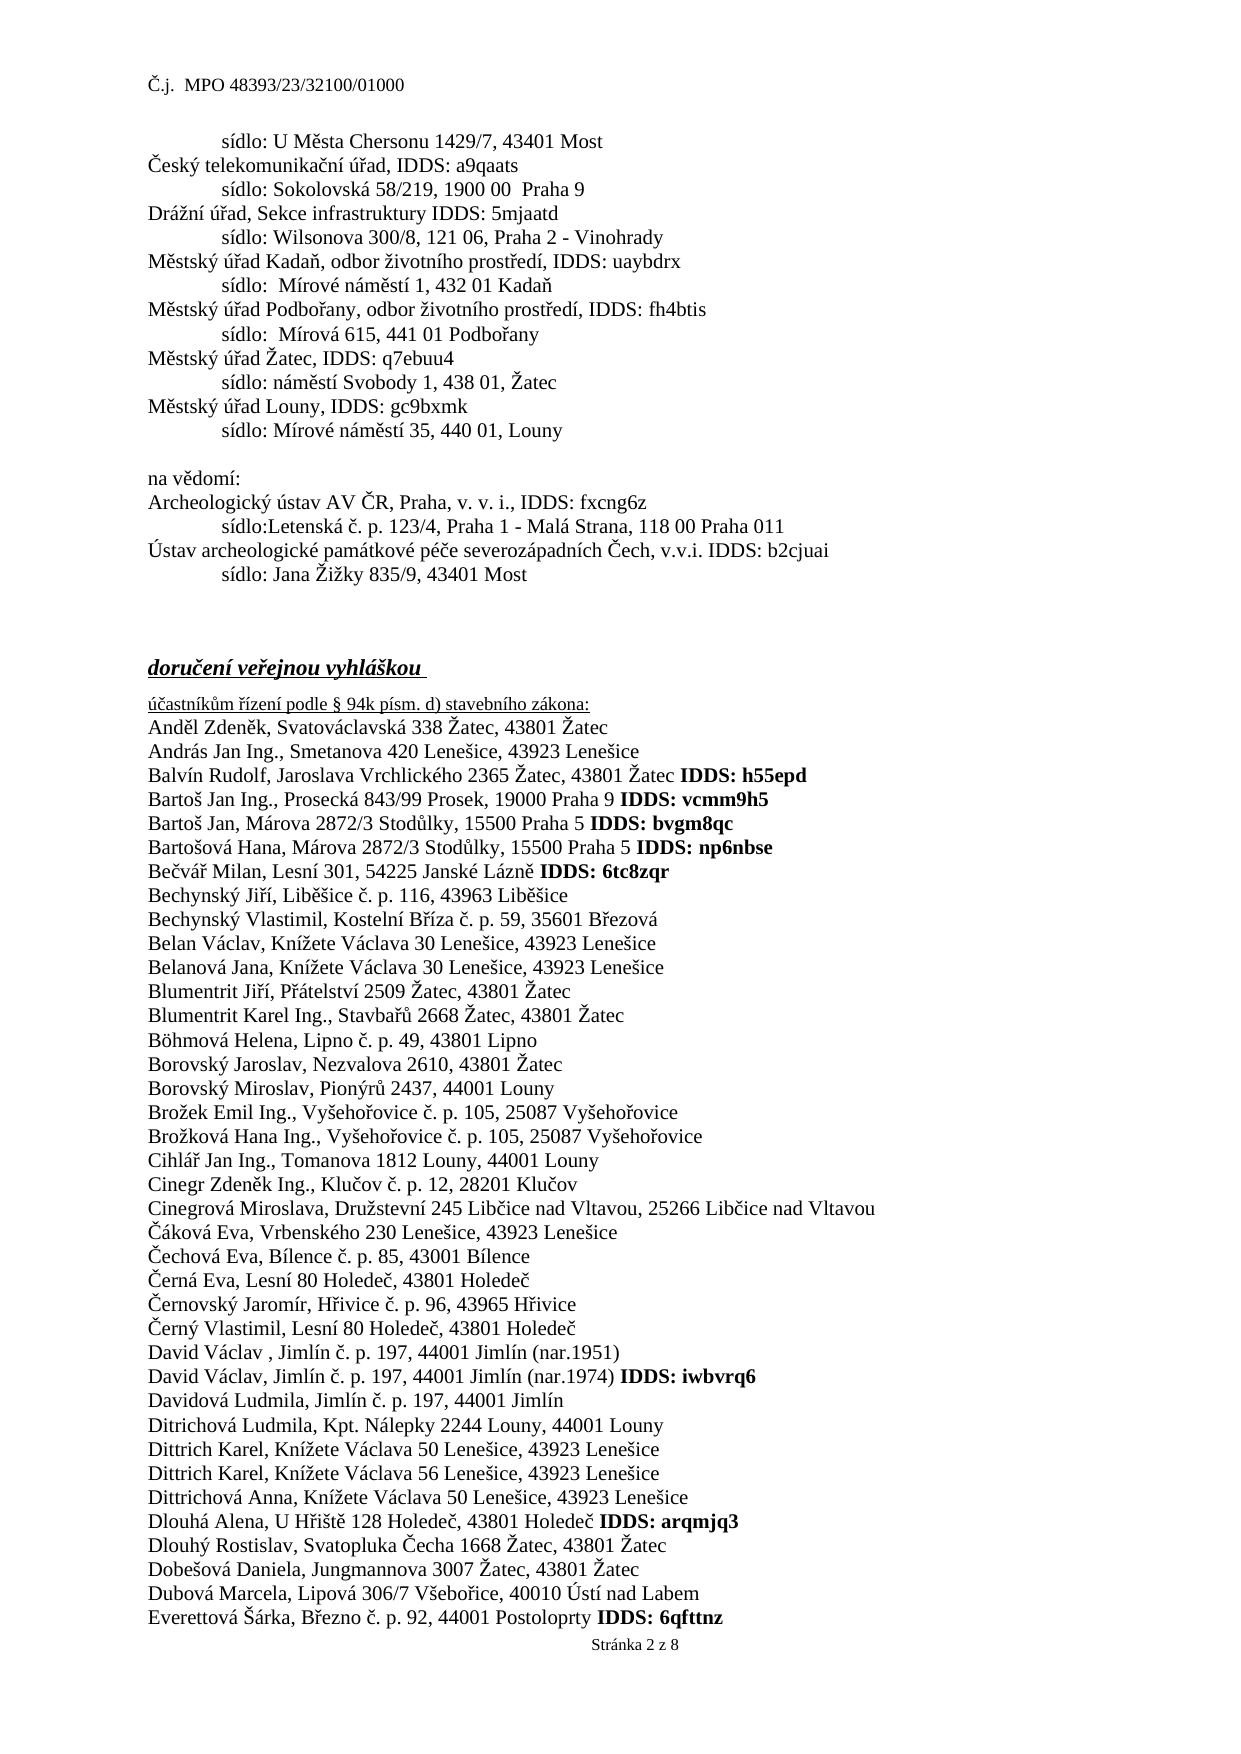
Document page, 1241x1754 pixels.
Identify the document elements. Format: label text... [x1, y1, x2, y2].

text Čáková Eva, Vrbenského 230 Lenešice, 43923 Lenešice [148, 1220, 1122, 1244]
text Balvín Rudolf, Jaroslava Vrchlického 2365 Žatec, 43801 Žatec IDDS: h55epd [148, 763, 1122, 787]
text Dubová Marcela, Lipová 306/7 Všebořice, 40010 Ústí nad Labem [148, 1581, 1122, 1605]
text na vědomí: [148, 466, 1122, 490]
text Dittrichová Anna, Knížete Václava 50 Lenešice, 43923 Lenešice [148, 1485, 1122, 1509]
text sídlo: Jana Žižky 835/9, 43401 Most [148, 562, 1122, 586]
text Dlouhá Alena, U Hřiště 128 Holedeč, 43801 Holedeč IDDS: arqmjq3 [148, 1509, 1122, 1533]
text Cihlář Jan Ing., Tomanova 1812 Louny, 44001 Louny [148, 1148, 1122, 1172]
text Dittrich Karel, Knížete Václava 50 Lenešice, 43923 Lenešice [148, 1437, 1122, 1461]
text Cinegr Zdeněk Ing., Klučov č. p. 12, 28201 Klučov [148, 1172, 1122, 1196]
text Davidová Ludmila, Jimlín č. p. 197, 44001 Jimlín [148, 1388, 1122, 1412]
text sídlo: Mírové náměstí 1, 432 01 Kadaň [148, 273, 1122, 297]
text Archeologický ústav AV ČR, Praha, v. v. i., IDDS: fxcng6z [148, 490, 1122, 514]
text Bechynský Jiří, Liběšice č. p. 116, 43963 Liběšice [148, 883, 1122, 907]
text Černovský Jaromír, Hřivice č. p. 96, 43965 Hřivice [148, 1292, 1122, 1316]
text Ditrichová Ludmila, Kpt. Nálepky 2244 Louny, 44001 Louny [148, 1412, 1122, 1437]
text Městský úřad Podbořany, odbor životního prostředí, IDDS: fh4btis [148, 297, 1122, 321]
text Černý Vlastimil, Lesní 80 Holedeč, 43801 Holedeč [148, 1316, 1122, 1340]
text Městský úřad Louny, IDDS: gc9bxmk [148, 394, 1122, 418]
text sídlo:Letenská č. p. 123/4, Praha 1 - Malá Strana, 118 00 Praha 011 [148, 514, 1122, 538]
text sídlo: Mírové náměstí 35, 440 01, Louny [148, 418, 1122, 442]
text Anděl Zdeněk, Svatováclavská 338 Žatec, 43801 Žatec [148, 715, 1122, 739]
text Belan Václav, Knížete Václava 30 Lenešice, 43923 Lenešice [148, 931, 1122, 955]
text Blumentrit Karel Ing., Stavbařů 2668 Žatec, 43801 Žatec [148, 1003, 1122, 1027]
text Dobešová Daniela, Jungmannova 3007 Žatec, 43801 Žatec [148, 1557, 1122, 1581]
text doručení veřejnou vyhláškou [148, 654, 1122, 681]
text Bartoš Jan, Márova 2872/3 Stodůlky, 15500 Praha 5 IDDS: bvgm8qc [148, 811, 1122, 835]
text Drážní úřad, Sekce infrastruktury IDDS: 5mjaatd [148, 201, 1122, 225]
text David Václav , Jimlín č. p. 197, 44001 Jimlín (nar.1951) [148, 1340, 1122, 1364]
list sídlo: Sokolovská 58/219, 1900 00 Praha 9 [148, 177, 1122, 201]
text Blumentrit Jiří, Přátelství 2509 Žatec, 43801 Žatec [148, 979, 1122, 1003]
text András Jan Ing., Smetanova 420 Lenešice, 43923 Lenešice [148, 739, 1122, 763]
text sídlo: U Města Chersonu 1429/7, 43401 Most [148, 129, 1122, 153]
text Dlouhý Rostislav, Svatopluka Čecha 1668 Žatec, 43801 Žatec [148, 1533, 1122, 1557]
text účastníkům řízení podle § 94k písm. d) stavebního zákona: [148, 693, 1122, 715]
text Everettová Šárka, Březno č. p. 92, 44001 Postoloprty IDDS: 6qfttnz [148, 1605, 1122, 1629]
text Městský úřad Kadaň, odbor životního prostředí, IDDS: uaybdrx [148, 249, 1122, 273]
text Bechynský Vlastimil, Kostelní Bříza č. p. 59, 35601 Březová [148, 907, 1122, 931]
text Brožek Emil Ing., Vyšehořovice č. p. 105, 25087 Vyšehořovice [148, 1100, 1122, 1124]
text Böhmová Helena, Lipno č. p. 49, 43801 Lipno [148, 1027, 1122, 1052]
text Borovský Jaroslav, Nezvalova 2610, 43801 Žatec [148, 1052, 1122, 1076]
text Dittrich Karel, Knížete Václava 56 Lenešice, 43923 Lenešice [148, 1461, 1122, 1485]
text Černá Eva, Lesní 80 Holedeč, 43801 Holedeč [148, 1268, 1122, 1292]
text David Václav, Jimlín č. p. 197, 44001 Jimlín (nar.1974) IDDS: iwbvrq6 [148, 1364, 1122, 1388]
text Belanová Jana, Knížete Václava 30 Lenešice, 43923 Lenešice [148, 955, 1122, 979]
text sídlo: Wilsonova 300/8, 121 06, Praha 2 - Vinohrady [148, 225, 1122, 249]
text Městský úřad Žatec, IDDS: q7ebuu4 [148, 346, 1122, 369]
text Bartošová Hana, Márova 2872/3 Stodůlky, 15500 Praha 5 IDDS: np6nbse [148, 835, 1122, 859]
text Brožková Hana Ing., Vyšehořovice č. p. 105, 25087 Vyšehořovice [148, 1124, 1122, 1148]
text Cinegrová Miroslava, Družstevní 245 Libčice nad Vltavou, 25266 Libčice nad Vltavou [148, 1196, 1122, 1220]
text Bečvář Milan, Lesní 301, 54225 Janské Lázně IDDS: 6tc8zqr [148, 859, 1122, 883]
text sídlo: náměstí Svobody 1, 438 01, Žatec [148, 369, 1122, 394]
text Ústav archeologické památkové péče severozápadních Čech, v.v.i. IDDS: b2cjuai [148, 538, 1122, 562]
text Čechová Eva, Bílence č. p. 85, 43001 Bílence [148, 1244, 1122, 1268]
list sídlo: Mírová 615, 441 01 Podbořany [148, 321, 1122, 346]
text Český telekomunikační úřad, IDDS: a9qaats [148, 153, 1122, 177]
text Borovský Miroslav, Pionýrů 2437, 44001 Louny [148, 1076, 1122, 1100]
text Bartoš Jan Ing., Prosecká 843/99 Prosek, 19000 Praha 9 IDDS: vcmm9h5 [148, 787, 1122, 811]
